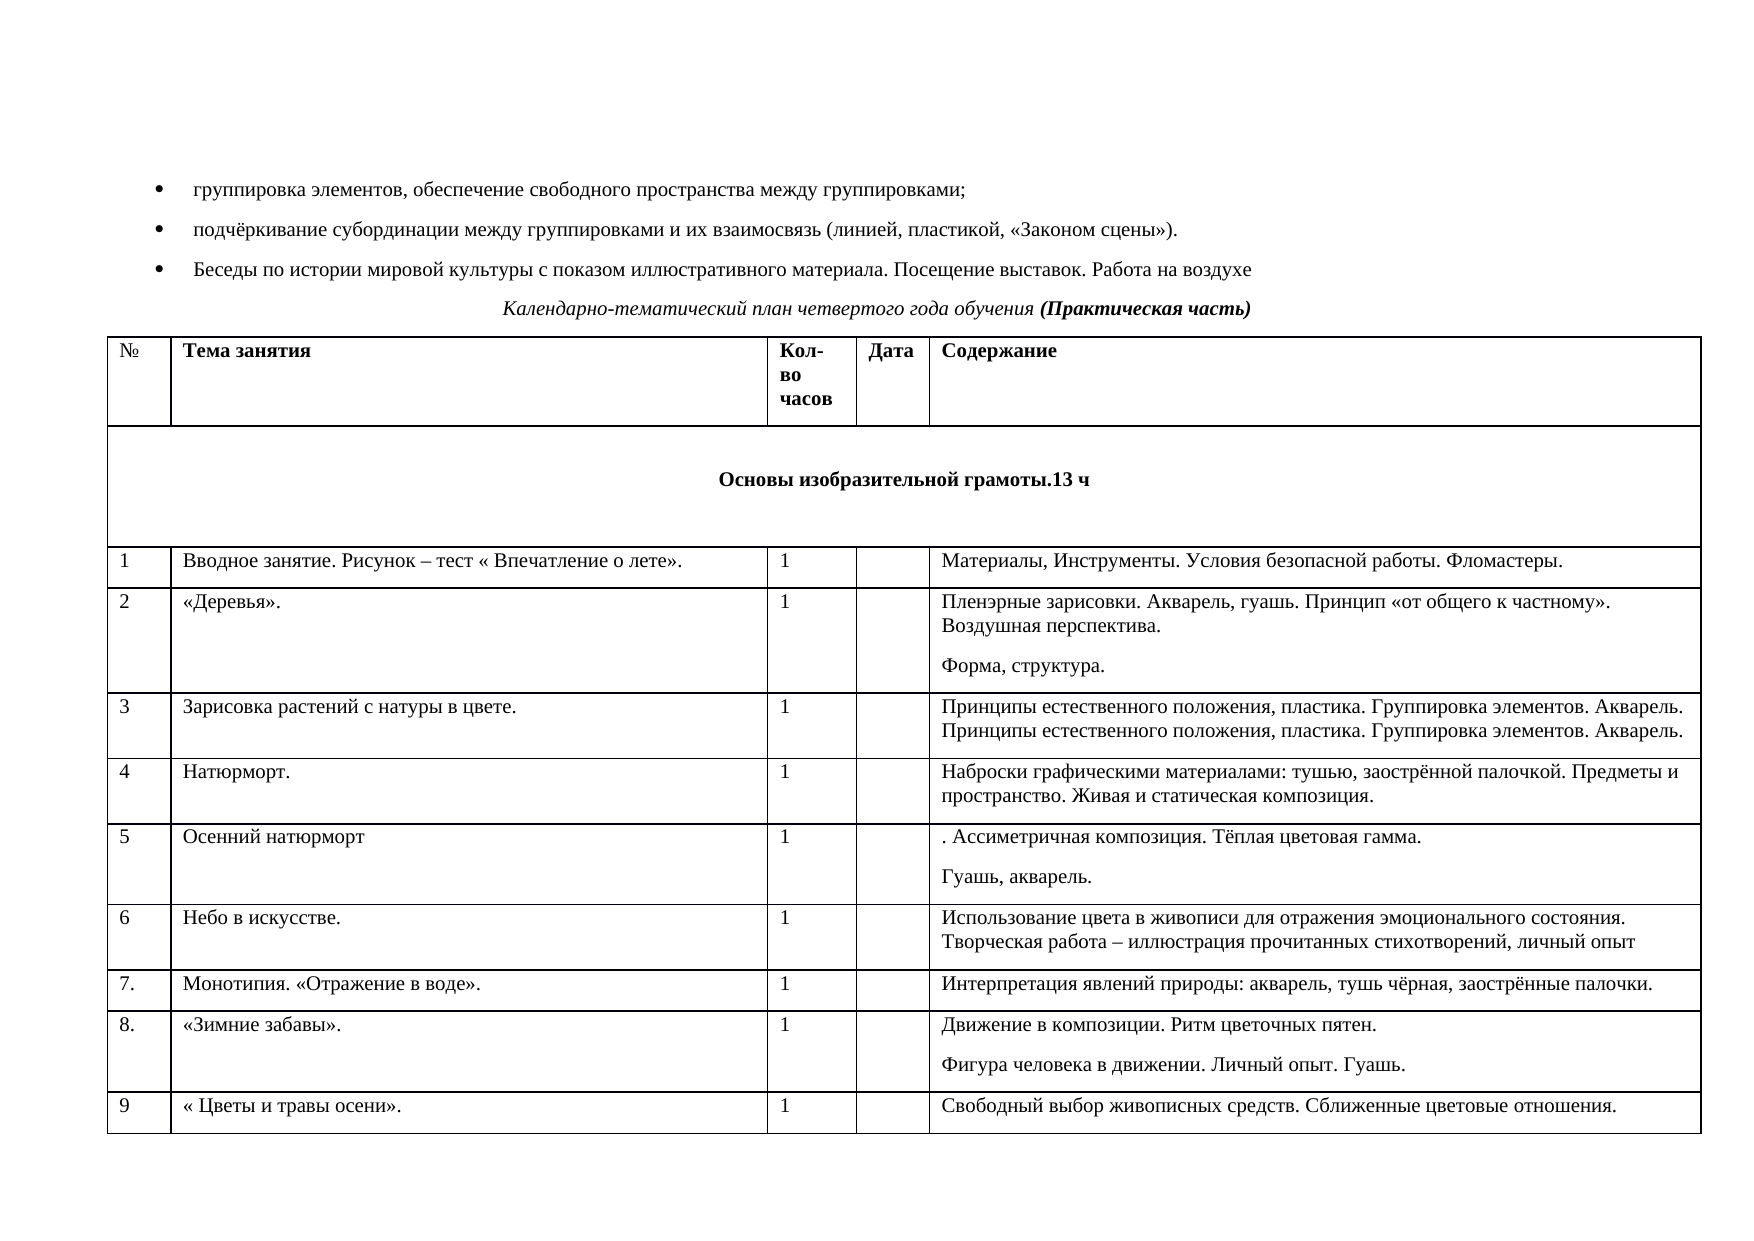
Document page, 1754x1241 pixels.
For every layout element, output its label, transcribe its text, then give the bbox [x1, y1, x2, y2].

table_cell 1 [768, 905, 856, 969]
table_cell [857, 825, 929, 904]
table_cell Использование цвета в живописи для отражения эмоционального состояния. Творческая работа – иллюстрация прочитанных стихотворений, личный опыт [930, 905, 1700, 969]
table_cell Натюрморт. [172, 759, 767, 823]
table_cell Движение в композиции. Ритм цветочных пятен. Фигура человека в движении. Личный опыт. Гуашь. [930, 1012, 1700, 1091]
table_cell 1 [768, 825, 856, 904]
table_cell 1 [768, 759, 856, 823]
table_header Кол-во часов [768, 338, 856, 425]
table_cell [930, 1093, 1700, 1132]
table_cell 1 [768, 1012, 856, 1091]
table_cell [857, 694, 929, 757]
table_cell 4 [108, 759, 170, 823]
list Беседы по истории мировой культуры с показом иллюстративного материала. Посещение выставок. Работа на воздухе [156, 257, 1636, 281]
table_header Дата [857, 338, 929, 425]
table_cell Материалы, Инструменты. Условия безопасной работы. Фломастеры. [930, 548, 1700, 587]
table_cell 6 [108, 905, 170, 969]
table_cell [857, 905, 929, 969]
list группировка элементов, обеспечение свободного пространства между группировками; [156, 177, 1636, 201]
table_cell 1 [768, 971, 856, 1010]
table_cell 7. [108, 971, 170, 1010]
table_cell 2 [108, 589, 170, 692]
table_cell 9 [108, 1093, 170, 1132]
table_cell 1 [768, 1093, 856, 1132]
table_cell . Ассиметричная композиция. Тёплая цветовая гамма. Гуашь, акварель. [930, 825, 1700, 904]
table_cell Монотипия. «Отражение в воде». [172, 971, 767, 1010]
table_cell [857, 759, 929, 823]
table_cell [857, 589, 929, 692]
table_cell Пленэрные зарисовки. Акварель, гуашь. Принцип «от общего к частному». Воздушная перспектива. Форма, структура. [930, 589, 1700, 692]
table_cell 1 [768, 694, 856, 757]
table_cell 8. [108, 1012, 170, 1091]
table_cell 3 [108, 694, 170, 757]
table_header Тема занятия [172, 338, 767, 425]
text Календарно-тематический план четвертого года обучения (Практическая часть) [118, 296, 1636, 320]
table_cell Осенний натюрморт [172, 825, 767, 904]
table_cell Небо в искусстве. [172, 905, 767, 969]
table_header Содержание [930, 338, 1700, 425]
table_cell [172, 1093, 767, 1132]
table_cell Зарисовка растений с натуры в цвете. [172, 694, 767, 757]
table_cell [857, 548, 929, 587]
table_cell «Деревья». [172, 589, 767, 692]
table_cell 1 [108, 548, 170, 587]
table_cell Вводное занятие. Рисунок – тест « Впечатление о лете». [172, 548, 767, 587]
table_header № [108, 338, 170, 425]
table_cell 5 [108, 825, 170, 904]
table_cell [857, 1012, 929, 1091]
table_cell 1 [768, 589, 856, 692]
list подчёркивание субординации между группировками и их взаимосвязь (линией, пластикой, «Законом сцены»). [156, 217, 1636, 241]
table_cell «Зимние забавы». [172, 1012, 767, 1091]
table_cell [857, 1093, 929, 1132]
table_cell Интерпретация явлений природы: акварель, тушь чёрная, заострённые палочки. [930, 971, 1700, 1010]
table_cell Основы изобразительной грамоты.13 ч [108, 427, 1700, 546]
table_cell 1 [768, 548, 856, 587]
table_cell [857, 971, 929, 1010]
table_cell Принципы естественного положения, пластика. Группировка элементов. Акварель. Принципы естественного положения, пластика. Группировка элементов. Акварель. [930, 694, 1700, 757]
table_cell Наброски графическими материалами: тушью, заострённой палочкой. Предметы и пространство. Живая и статическая композиция. [930, 759, 1700, 823]
